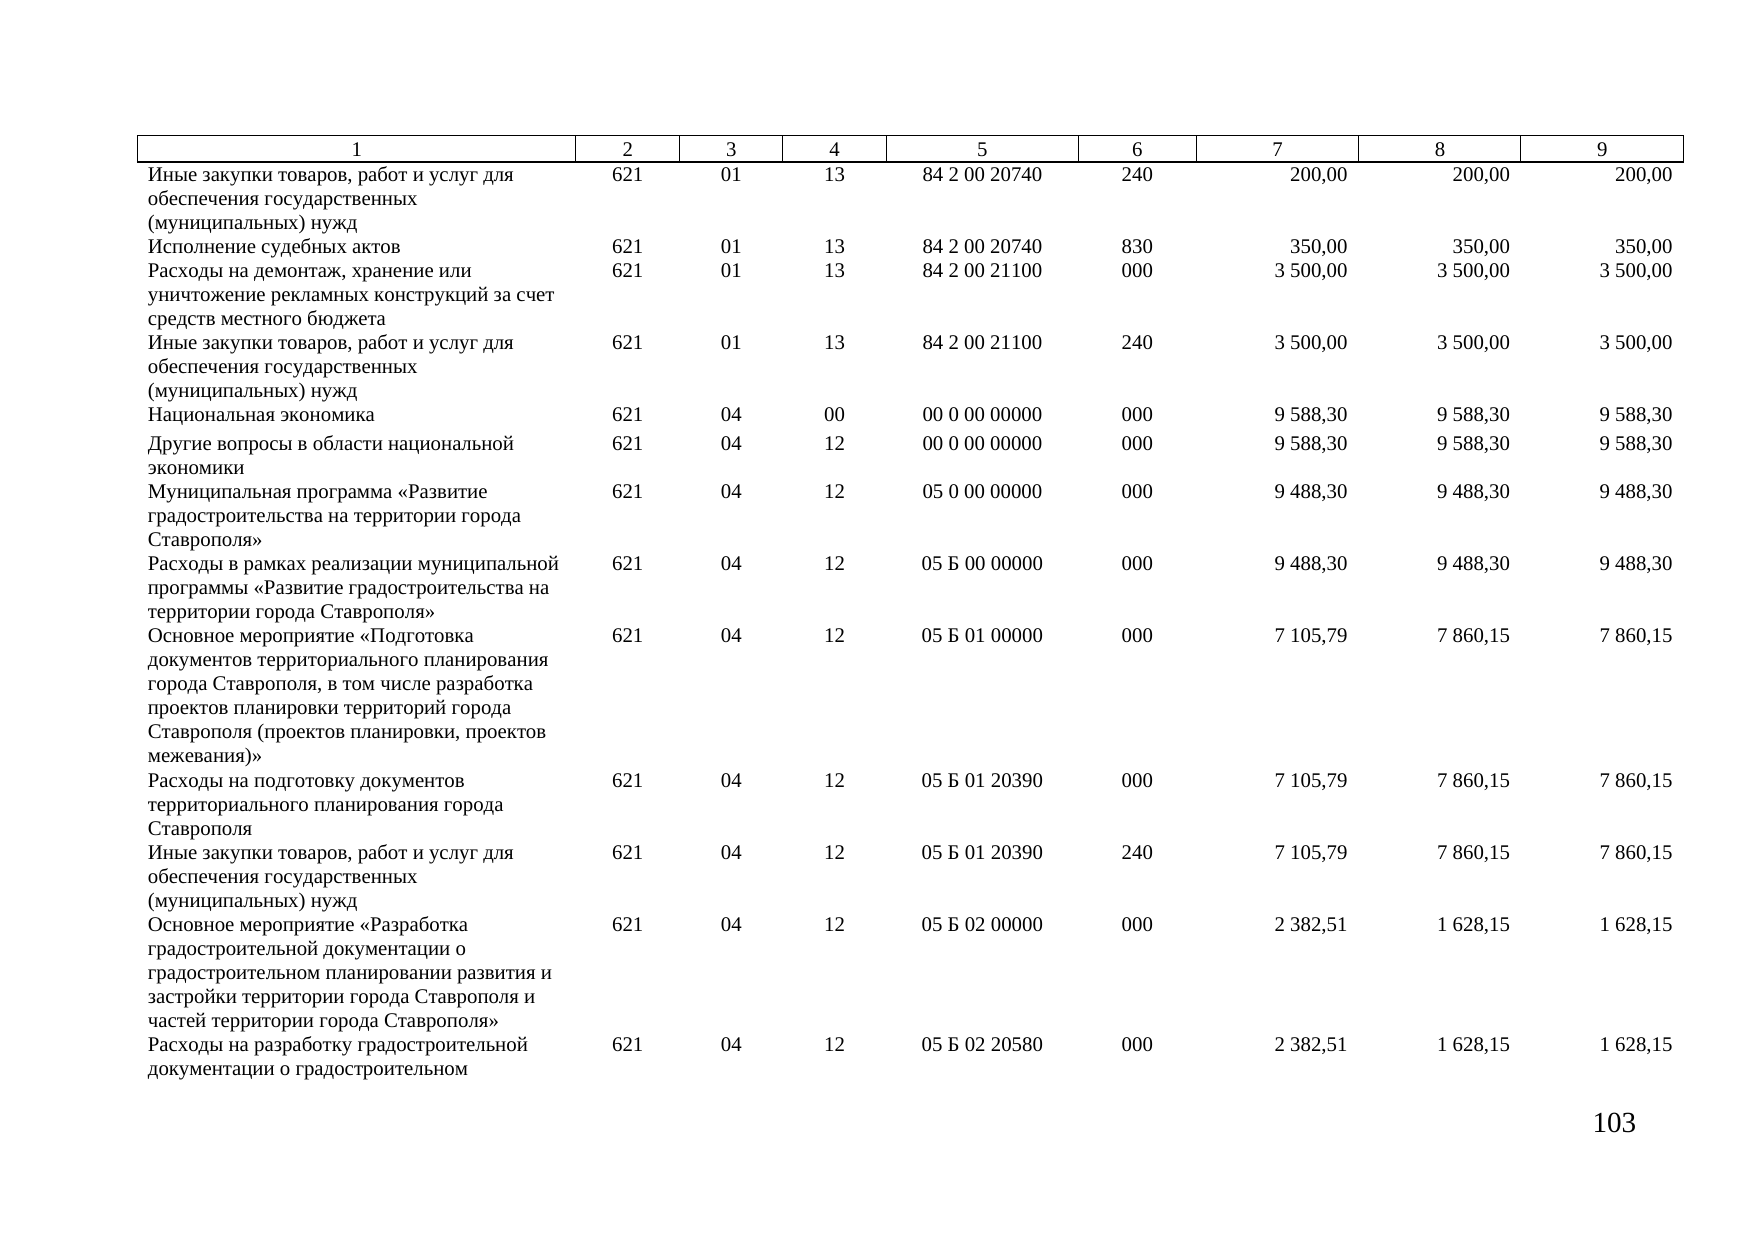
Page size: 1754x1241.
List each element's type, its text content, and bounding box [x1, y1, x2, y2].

table_header 9 [1521, 136, 1683, 161]
table_header 6 [1079, 136, 1196, 161]
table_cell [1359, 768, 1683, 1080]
table_header 7 [1197, 136, 1358, 161]
table_header 1 [138, 136, 575, 161]
table_header 4 [783, 136, 886, 161]
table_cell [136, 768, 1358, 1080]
table_header 2 [576, 136, 679, 161]
table_header 5 [887, 136, 1078, 161]
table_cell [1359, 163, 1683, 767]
table_header 3 [680, 136, 782, 161]
table_header 8 [1359, 136, 1520, 161]
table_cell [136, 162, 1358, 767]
